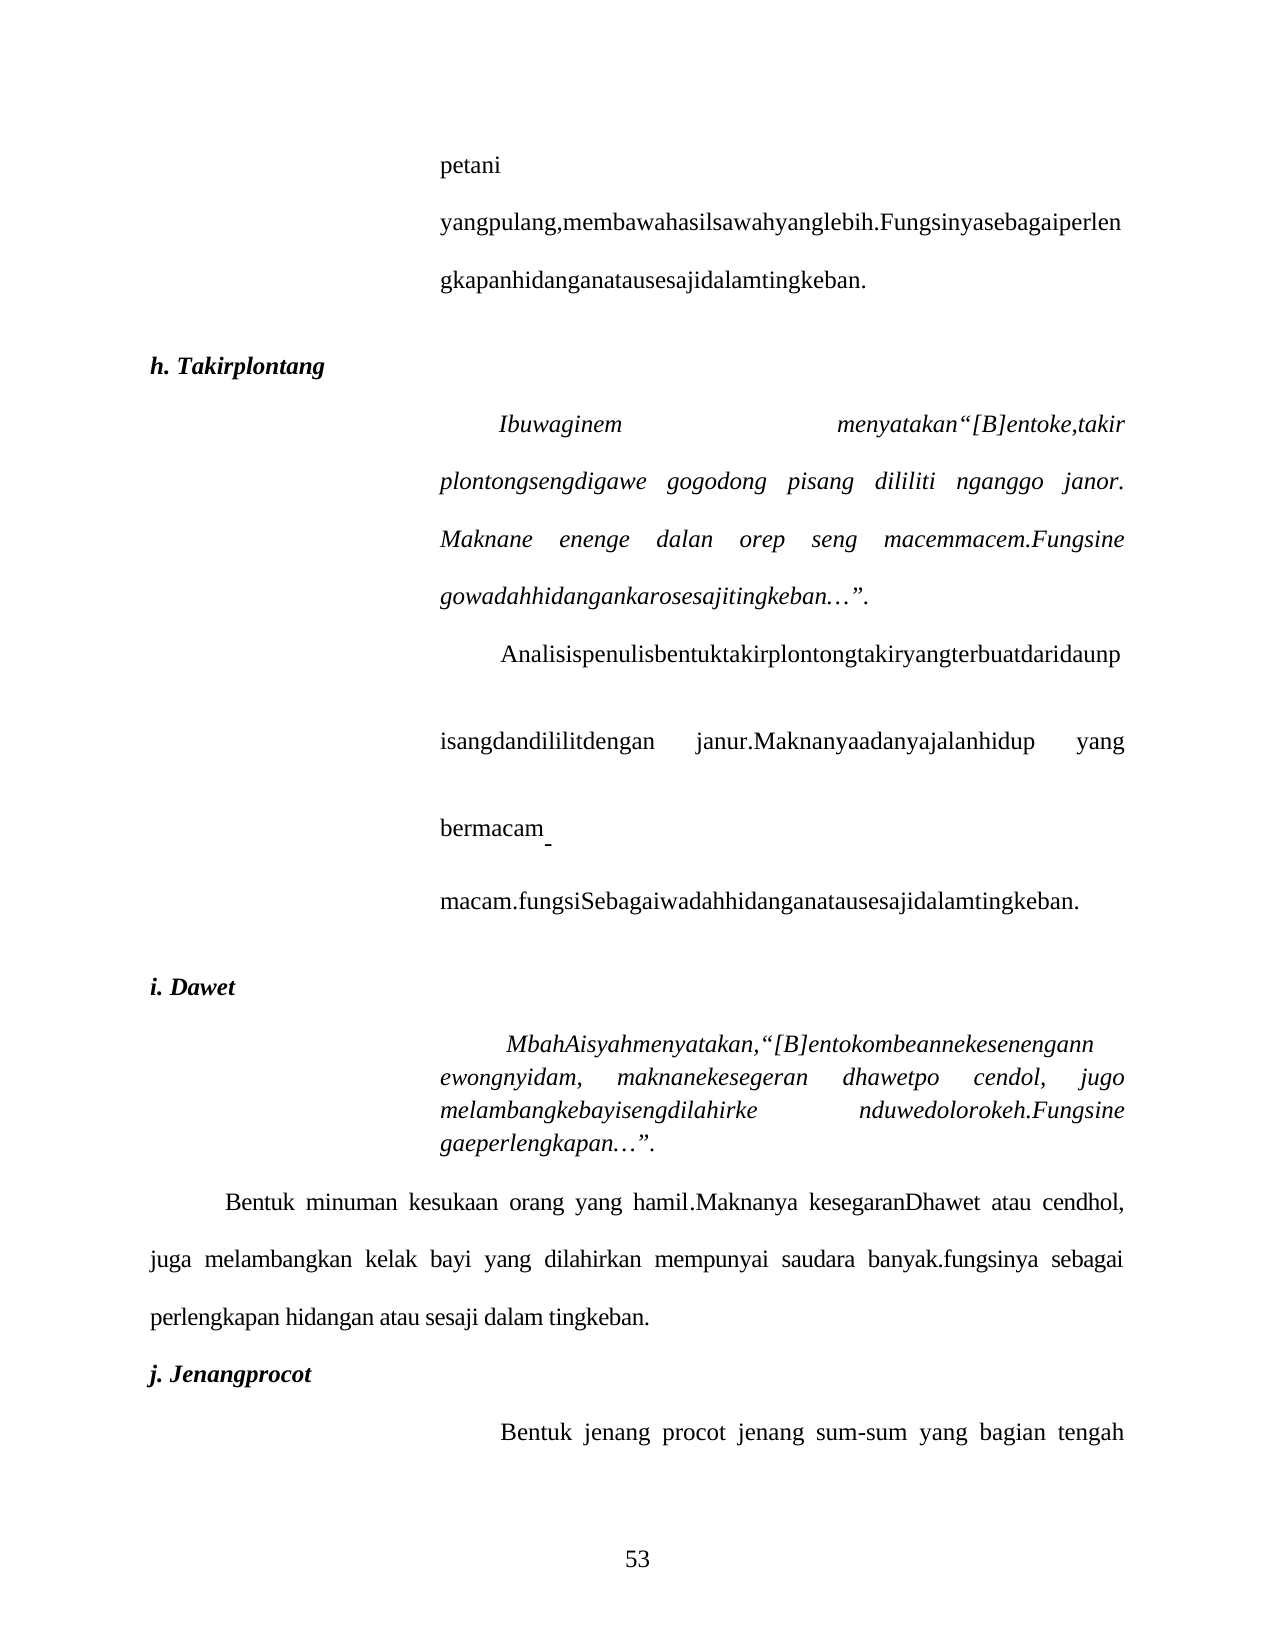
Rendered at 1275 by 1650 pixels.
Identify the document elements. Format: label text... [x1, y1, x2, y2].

text Ibuwaginem menyatakan“[B]entoke,takir plontongsengdigawe gogodong pisang dililiti nganggo janor. Maknane enenge dalan orep seng macemmacem.Fungsine gowadahhidangankarosesajitingkeban…”. [440, 409, 1125, 610]
subtitle j. Jenangprocot [150, 1359, 1125, 1388]
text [440, 1417, 1125, 1446]
text MbahAisyahmenyatakan,“[B]entokombeannekesenengannewongnyidam, maknanekesegeran dhawetpo cendol, jugo melambangkebayisengdilahirke nduwedolorokeh.Fungsine gaeperlengkapan…”. [440, 1029, 1125, 1157]
subtitle h. Takirplontang [150, 351, 1125, 380]
subtitle i. Dawet [150, 972, 1125, 1001]
text Analisispenulisbentuktakirplontongtakiryangterbuatdaridaunpisangdandililitdengan janur.Maknanyaadanyajalanhidup yang bermacam-macam.fungsiSebagaiwadahhidanganatausesajidalamtingkeban. [440, 639, 1125, 914]
text Bentuk minuman kesukaan orang yang hamil.Maknanya kesegaranDhawet atau cendhol, juga melambangkan kelak bayi yang dilahirkan mempunyai saudara banyak.fungsinya sebagai perlengkapan hidangan atau sesaji dalam tingkeban. [150, 1187, 1125, 1331]
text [440, 150, 1125, 294]
